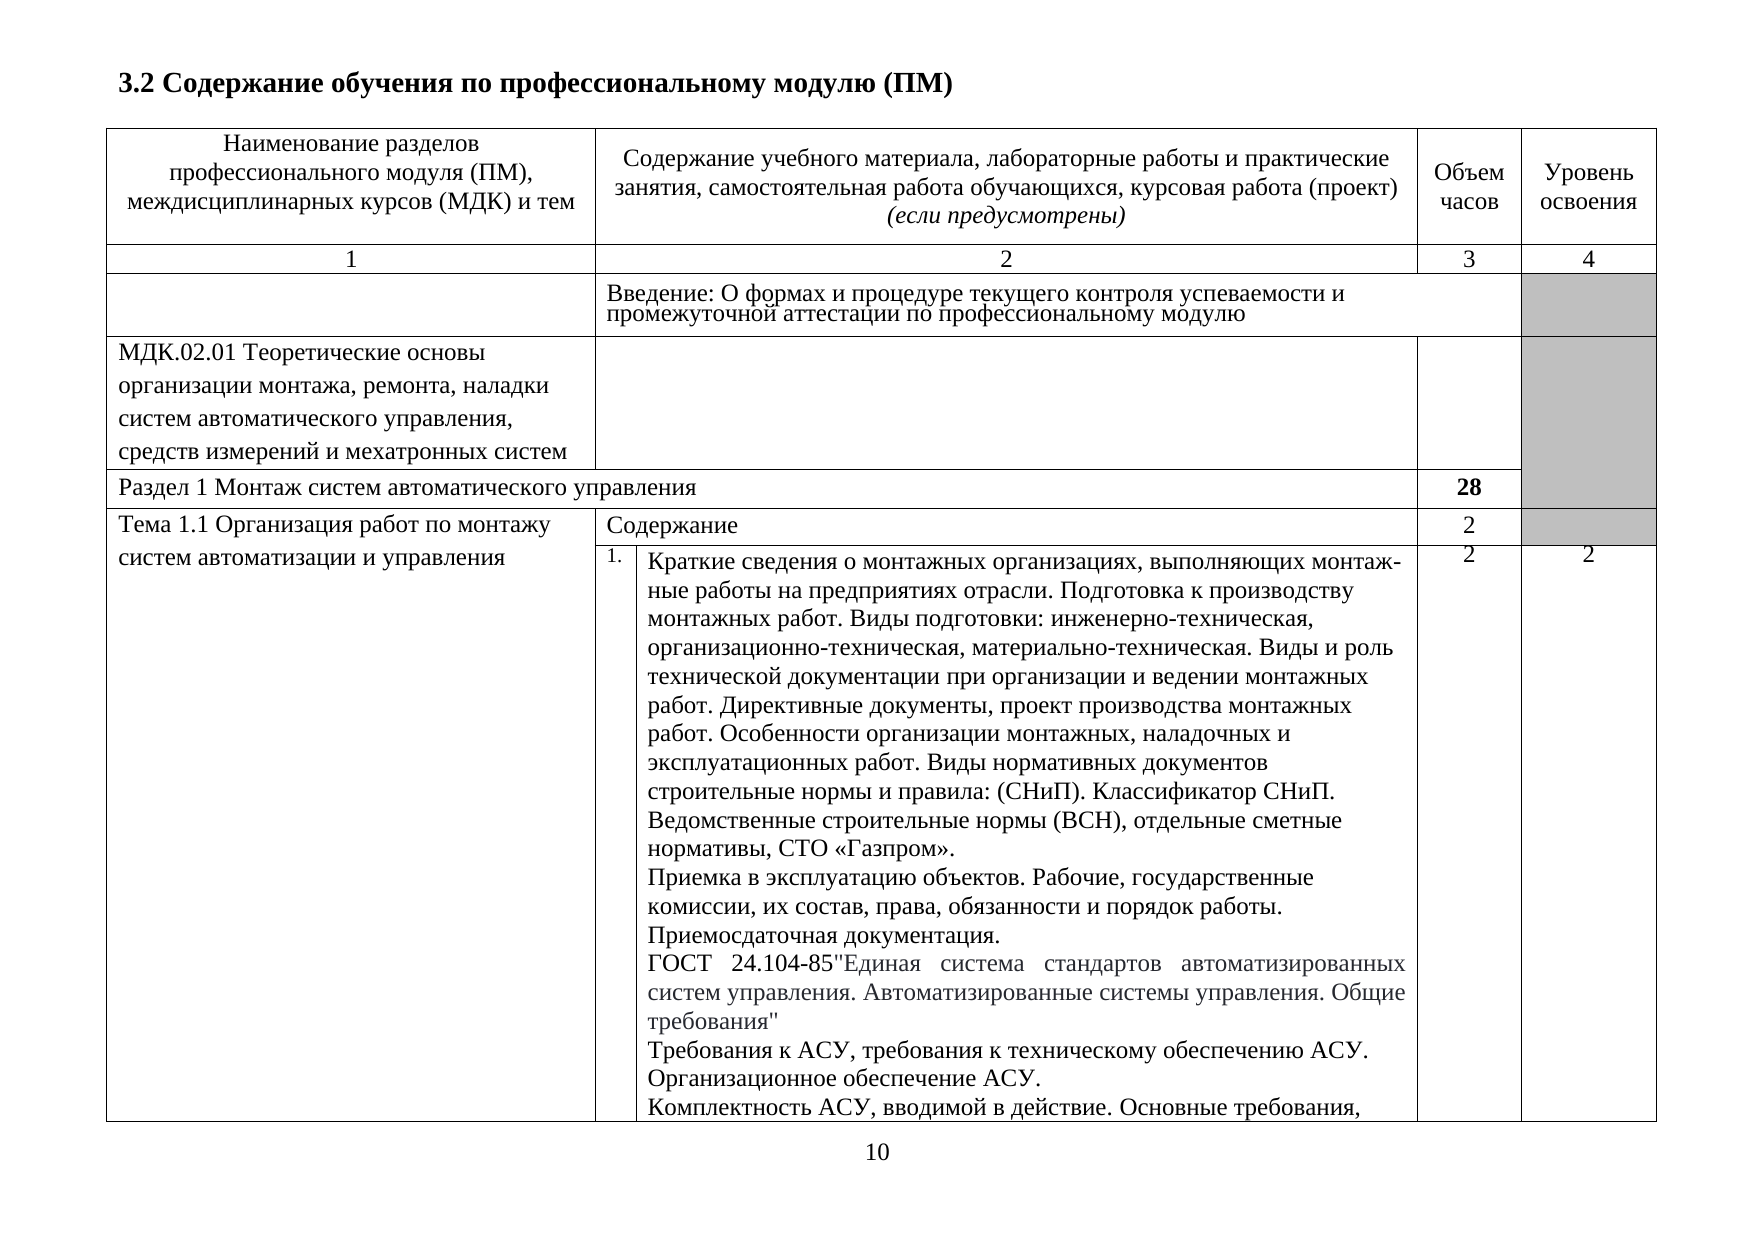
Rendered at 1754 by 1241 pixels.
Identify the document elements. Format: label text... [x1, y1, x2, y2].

table_cell 2 [1522, 546, 1656, 1121]
table_cell 2 [1418, 509, 1521, 545]
table_cell Содержание [596, 509, 1417, 545]
table_cell 1. [596, 546, 636, 1121]
table_cell Введение: О формах и процедуре текущего контроля успеваемости и промежуточной аттестации по профессиональному модулю [596, 274, 1521, 336]
table_cell [1418, 337, 1521, 469]
table_header Уровень освоения [1522, 129, 1656, 243]
table_header Объем часов [1418, 129, 1521, 243]
table_cell Тема 1.1 Организация работ по монтажу систем автоматизации и управления [107, 509, 595, 1121]
table_cell 1 [107, 245, 595, 273]
table_cell [1522, 337, 1656, 508]
table_cell 2 [596, 245, 1417, 273]
subtitle 3.2 Содержание обучения по профессиональному модулю (ПМ) [118, 65, 1636, 99]
table_cell [1522, 509, 1656, 545]
table_cell 4 [1522, 245, 1656, 273]
table_cell 28 [1418, 470, 1521, 508]
table_cell [1522, 274, 1656, 336]
table_cell 2 [1418, 546, 1521, 1121]
table_header Наименование разделов профессионального модуля (ПМ), междисциплинарных курсов (МДК) и тем [107, 129, 595, 243]
table_cell [107, 274, 595, 336]
table_header Содержание учебного материала, лабораторные работы и практические занятия, самостоятельная работа обучающихся, курсовая работа (проект) (если предусмотрены) [596, 129, 1417, 243]
table_cell Раздел 1 Монтаж систем автоматического управления [107, 470, 1417, 508]
table_cell МДК.02.01 Теоретические основы организации монтажа, ремонта, наладки систем автоматического управления, средств измерений и мехатронных систем [107, 337, 595, 469]
table_cell [596, 337, 1417, 469]
table_cell 3 [1418, 245, 1521, 273]
